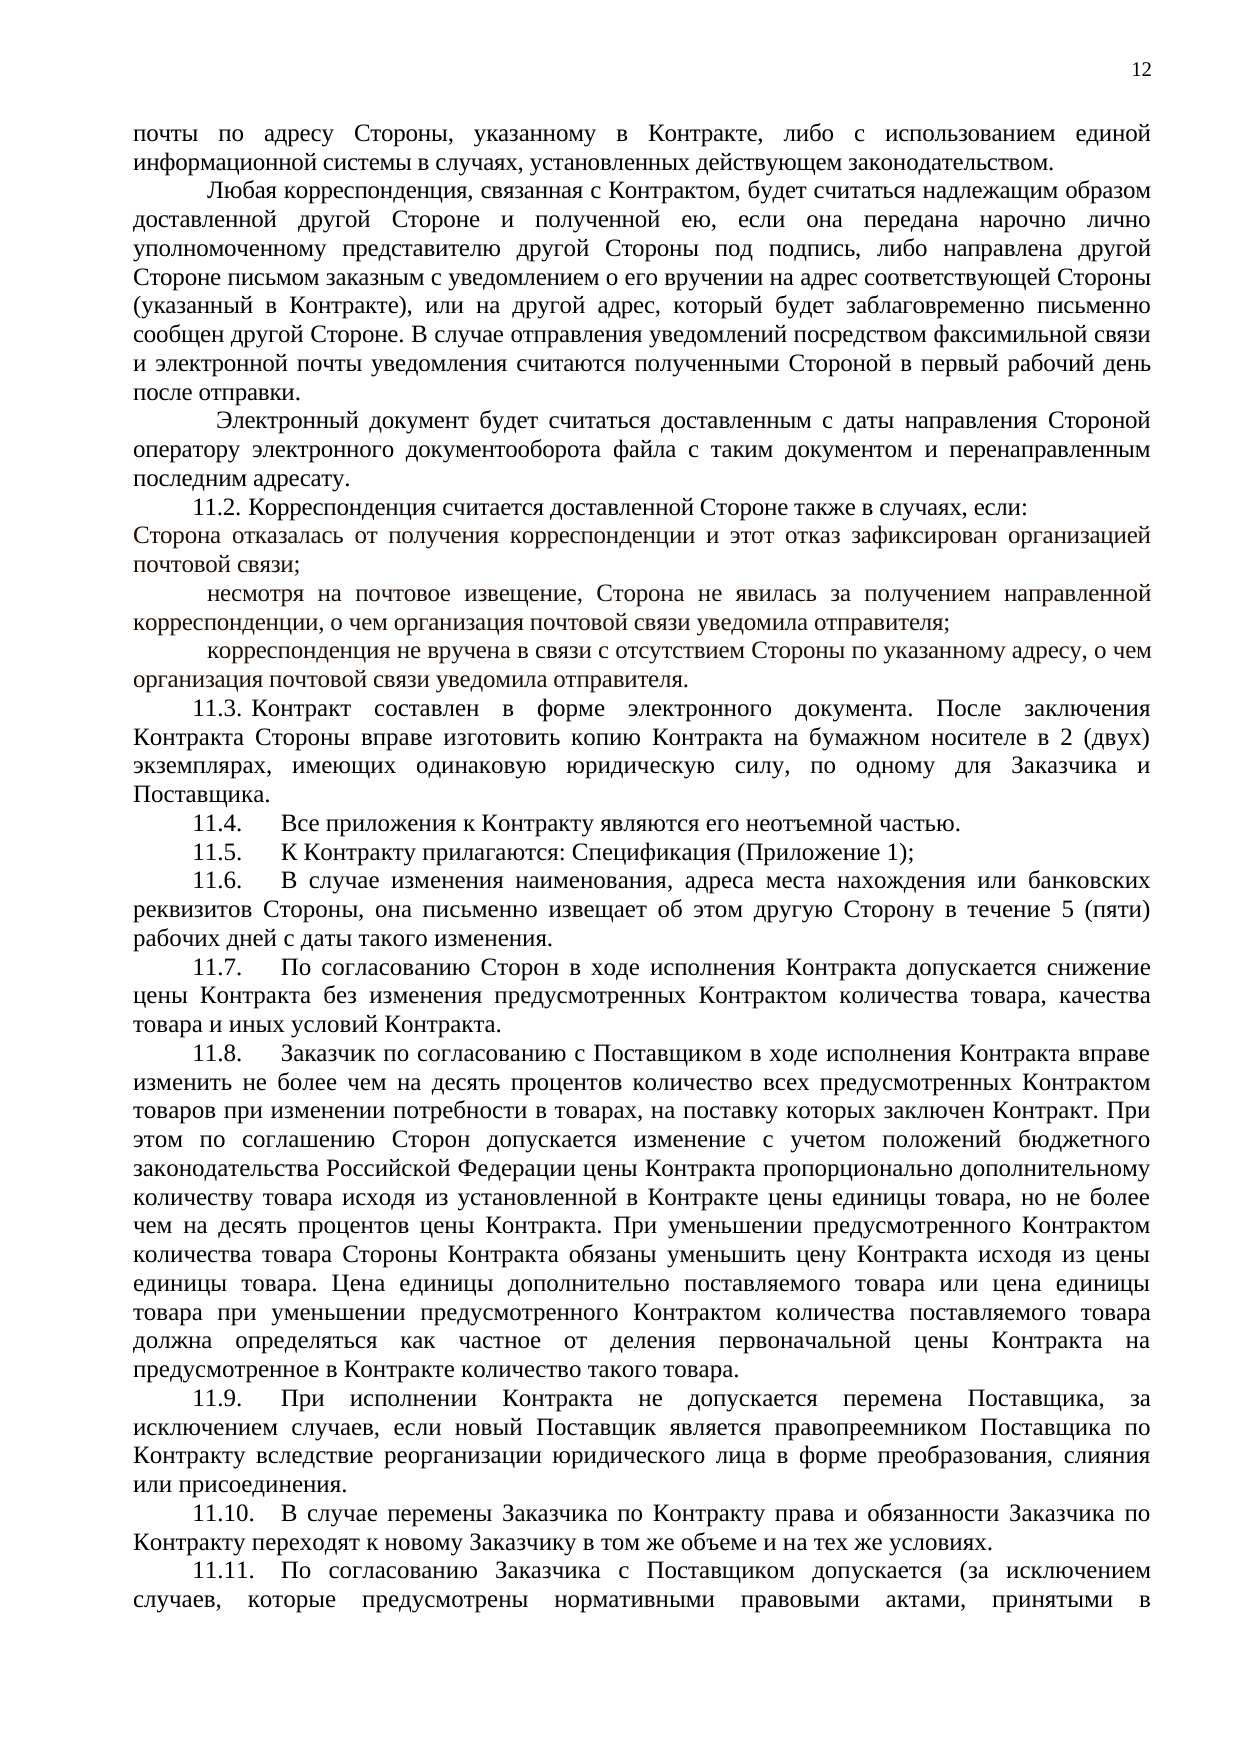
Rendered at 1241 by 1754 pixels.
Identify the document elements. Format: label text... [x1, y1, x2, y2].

list Корреспонденция считается доставленной Стороне также в случаях, если: [192, 492, 1152, 521]
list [133, 118, 1152, 176]
text несмотря на почтовое извещение, Сторона не явилась за получением направленной корреспонденции, о чем организация почтовой связи уведомила отправителя; [133, 578, 1152, 636]
list Заказчик по согласованию с Поставщиком в ходе исполнения Контракта вправе изменить не более чем на десять процентов количество всех предусмотренных Контрактом товаров при изменении потребности в товарах, на поставку которых заключен Контракт. При этом по соглашению Сторон допускается изменение с учетом положений бюджетного законодательства Российской Федерации цены Контракта пропорционально дополнительному количеству товара исходя из установленной в Контракте цены единицы товара, но не более чем на десять процентов цены Контракта. При уменьшении предусмотренного Контрактом количества товара Стороны Контракта обязаны уменьшить цену Контракта исходя из цены единицы товара. Цена единицы дополнительно поставляемого товара или цена единицы товара при уменьшении предусмотренного Контрактом количества поставляемого товара должна определяться как частное от деления первоначальной цены Контракта на предусмотренное в Контракте количество такого товара. [133, 1038, 1152, 1383]
list Любая корреспонденция, связанная с Контрактом, будет считаться надлежащим образом доставленной другой Стороне и полученной ею, если она передана нарочно лично уполномоченному представителю другой Стороны под подпись, либо направлена другой Стороне письмом заказным с уведомлением о его вручении на адрес соответствующей Стороны (указанный в Контракте), или на другой адрес, который будет заблаговременно письменно сообщен другой Стороне. В случае отправления уведомлений посредством факсимильной связи и электронной почты уведомления считаются полученными Стороной в первый рабочий день после отправки. [133, 176, 1152, 406]
text корреспонденция не вручена в связи с отсутствием Стороны по указанному адресу, о чем организация почтовой связи уведомила отправителя. [133, 636, 1152, 693]
text Сторона отказалась от получения корреспонденции и этот отказ зафиксирован организацией почтовой связи; [133, 521, 1152, 578]
list В случае перемены Заказчика по Контракту права и обязанности Заказчика по Контракту переходят к новому Заказчику в том же объеме и на тех же условиях. [133, 1498, 1152, 1556]
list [133, 1556, 1152, 1613]
list Все приложения к Контракту являются его неотъемной частью. [133, 808, 1152, 837]
list В случае изменения наименования, адреса места нахождения или банковских реквизитов Стороны, она письменно извещает об этом другую Сторону в течение 5 (пяти) рабочих дней с даты такого изменения. [133, 866, 1152, 952]
list К Контракту прилагаются: Спецификация (Приложение 1); [133, 837, 1152, 866]
list По согласованию Сторон в ходе исполнения Контракта допускается снижение цены Контракта без изменения предусмотренных Контрактом количества товара, качества товара и иных условий Контракта. [133, 952, 1152, 1038]
list Электронный документ будет считаться доставленным с даты направления Стороной оператору электронного документооборота файла с таким документом и перенаправленным последним адресату. [133, 406, 1152, 492]
list При исполнении Контракта не допускается перемена Поставщика, за исключением случаев, если новый Поставщик является правопреемником Поставщика по Контракту вследствие реорганизации юридического лица в форме преобразования, слияния или присоединения. [133, 1383, 1152, 1498]
list Контракт составлен в форме электронного документа. После заключения Контракта Стороны вправе изготовить копию Контракта на бумажном носителе в 2 (двух) экземплярах, имеющих одинаковую юридическую силу, по одному для Заказчика и Поставщика. [133, 693, 1152, 808]
